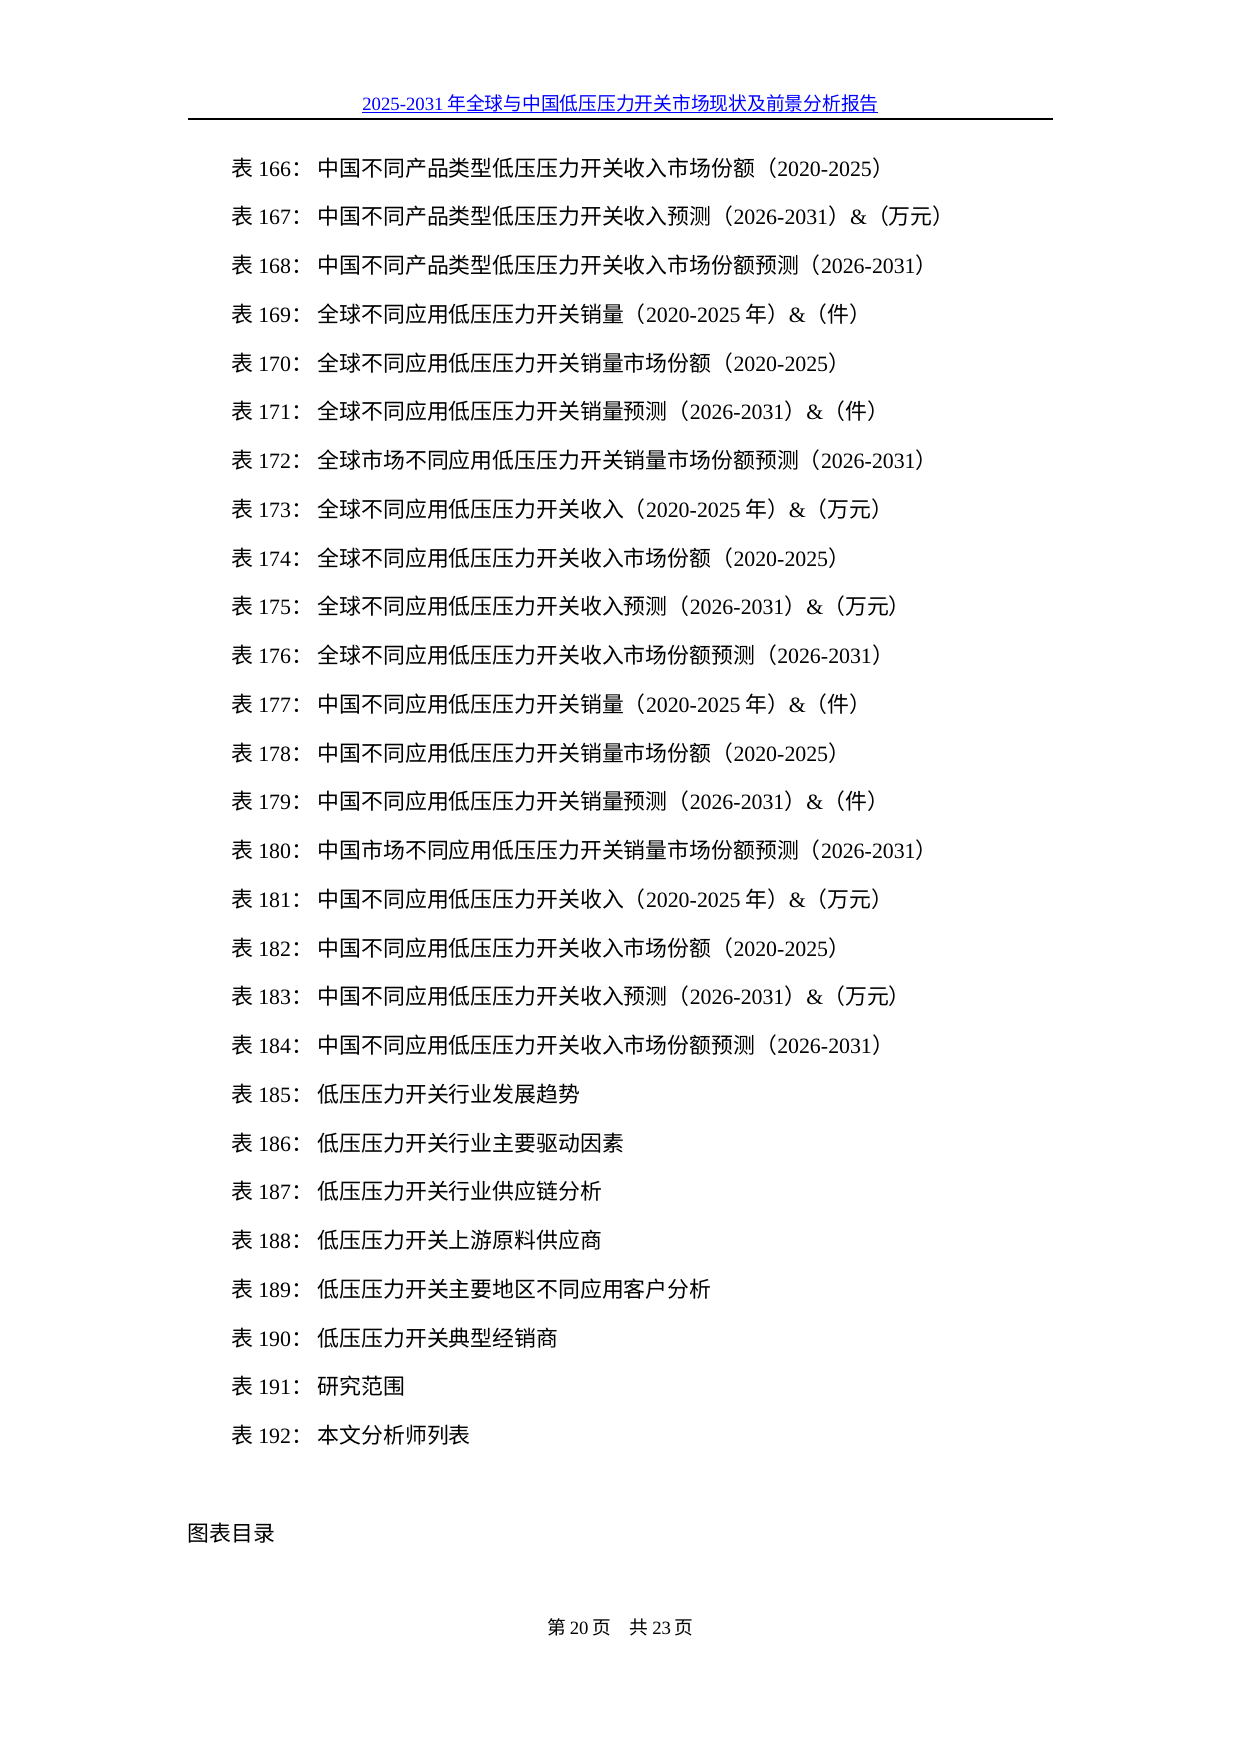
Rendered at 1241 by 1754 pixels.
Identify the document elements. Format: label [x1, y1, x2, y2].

text [187, 150, 1053, 1548]
